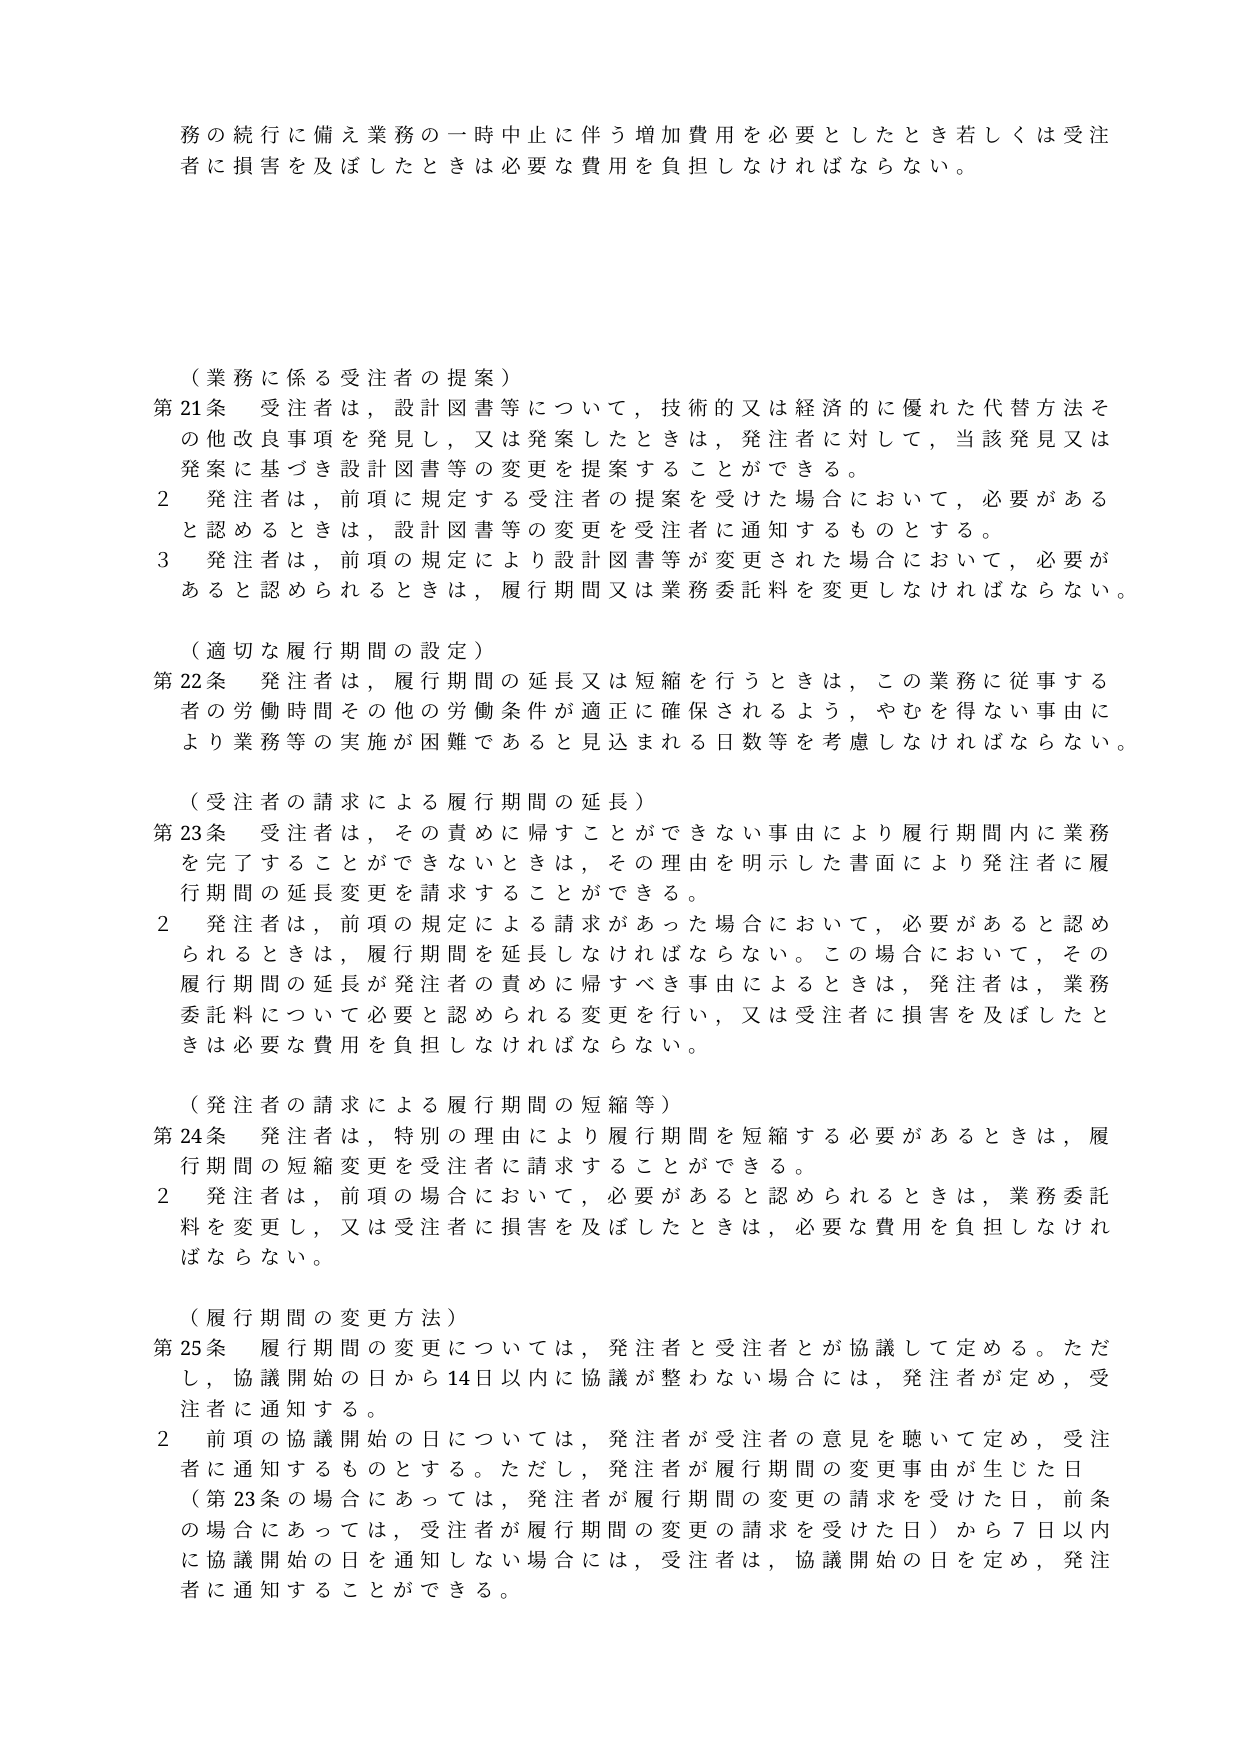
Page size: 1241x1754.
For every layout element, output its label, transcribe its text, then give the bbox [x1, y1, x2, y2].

text 第25条 履行期間の変更については，発注者と受注者とが協議して定める。ただし，協議開始の日から14日以内に協議が整わない場合には，発注者が定め，受注者に通知する。 [153, 1332, 1117, 1423]
text （発注者の請求による履行期間の短縮等） [153, 1089, 1117, 1119]
text （適切な履行期間の設定） [153, 634, 1117, 665]
text 第23条 受注者は，その責めに帰すことができない事由により履行期間内に業務を完了することができないときは，その理由を明示した書面により発注者に履行期間の延長変更を請求することができる。 [153, 816, 1117, 907]
text （業務に係る受注者の提案） [153, 362, 1117, 392]
text ２ 発注者は，前項の場合において，必要があると認められるときは，業務委託料を変更し，又は受注者に損害を及ぼしたときは，必要な費用を負担しなければならない。 [153, 1180, 1117, 1271]
text 第24条 発注者は，特別の理由により履行期間を短縮する必要があるときは，履行期間の短縮変更を受注者に請求することができる。 [153, 1119, 1117, 1180]
text ２ 発注者は，前項の規定による請求があった場合において，必要があると認められるときは，履行期間を延長しなければならない。この場合において，その履行期間の延長が発注者の責めに帰すべき事由によるときは，発注者は，業務委託料について必要と認められる変更を行い，又は受注者に損害を及ぼしたときは必要な費用を負担しなければならない。 [153, 907, 1117, 1059]
text ３ 発注者は，前項の規定により設計図書等が変更された場合において，必要があると認められるときは，履行期間又は業務委託料を変更しなければならない。 [153, 543, 1117, 604]
text ２ 前項の協議開始の日については，発注者が受注者の意見を聴いて定め，受注者に通知するものとする。ただし，発注者が履行期間の変更事由が生じた日（第23条の場合にあっては，発注者が履行期間の変更の請求を受けた日，前条の場合にあっては，受注者が履行期間の変更の請求を受けた日）から７日以内に協議開始の日を通知しない場合には，受注者は，協議開始の日を定め，発注者に通知することができる。 [153, 1423, 1117, 1604]
text （受注者の請求による履行期間の延長） [153, 786, 1117, 816]
text ２ 発注者は，前項に規定する受注者の提案を受けた場合において，必要があると認めるときは，設計図書等の変更を受注者に通知するものとする。 [153, 483, 1117, 543]
text 第21条 受注者は，設計図書等について，技術的又は経済的に優れた代替方法その他改良事項を発見し，又は発案したときは，発注者に対して，当該発見又は発案に基づき設計図書等の変更を提案することができる。 [153, 392, 1117, 483]
text （履行期間の変更方法） [153, 1301, 1117, 1332]
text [153, 119, 1117, 180]
text 第22条 発注者は，履行期間の延長又は短縮を行うときは，この業務に従事する者の労働時間その他の労働条件が適正に確保されるよう，やむを得ない事由により業務等の実施が困難であると見込まれる日数等を考慮しなければならない。 [153, 665, 1117, 756]
